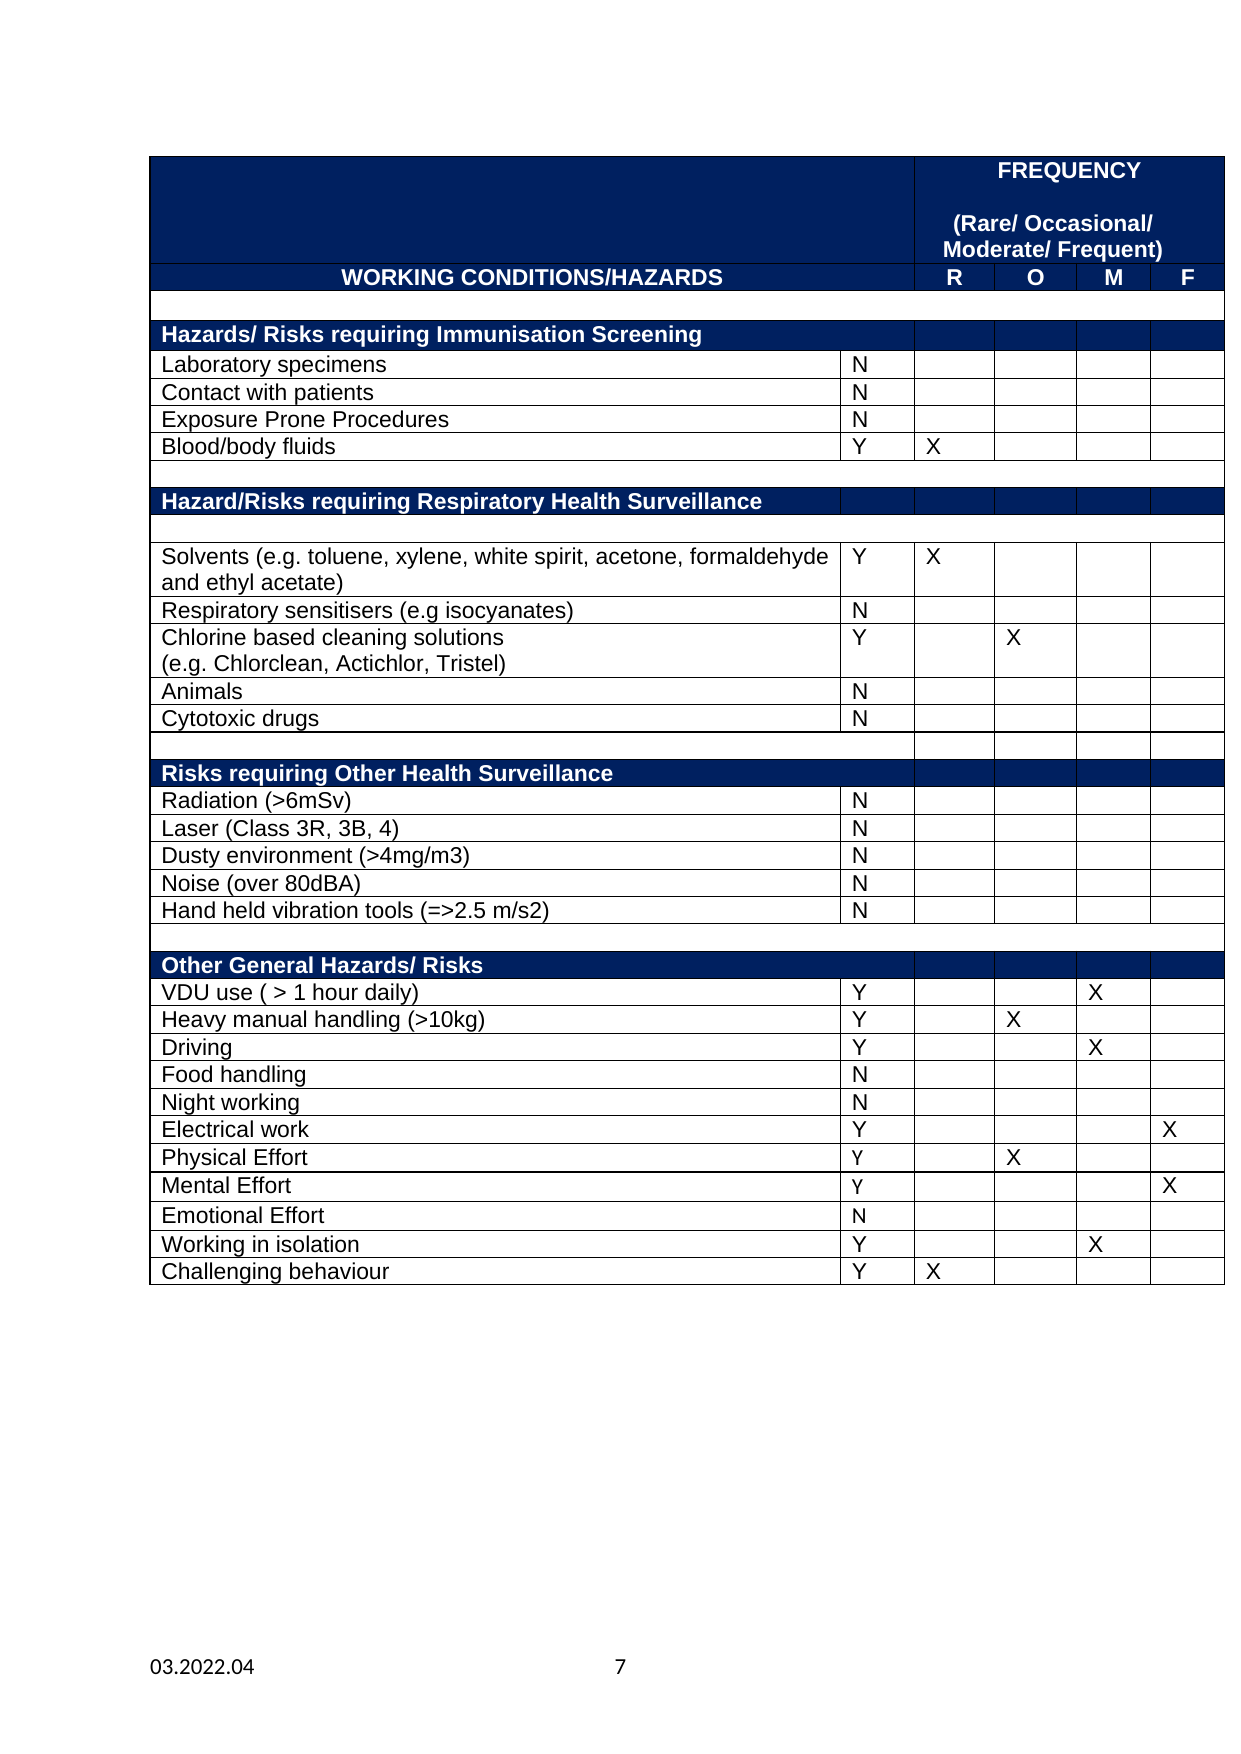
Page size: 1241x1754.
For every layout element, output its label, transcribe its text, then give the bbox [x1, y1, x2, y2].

table_cell [1151, 952, 1224, 978]
table_cell Heavy manual handling (>10kg) [151, 1006, 840, 1033]
table_cell N [841, 897, 914, 923]
table_cell [995, 488, 1076, 514]
table_cell [1151, 842, 1224, 868]
table_cell N [841, 351, 914, 377]
table_cell [915, 897, 994, 923]
table_cell X [915, 433, 994, 459]
table_cell [1151, 321, 1224, 350]
table_cell [1151, 1258, 1224, 1284]
table_cell [1077, 1089, 1150, 1115]
table_cell Hazard/Risks requiring Respiratory Health Surveillance [151, 488, 840, 514]
table_cell [995, 379, 1076, 405]
table_cell N [841, 597, 914, 623]
table_cell [995, 1202, 1076, 1229]
table_cell O [995, 264, 1076, 290]
table_cell Y [841, 543, 914, 596]
table_cell Y [841, 979, 914, 1005]
table_cell Chlorine based cleaning solutions (e.g. Chlorclean, Actichlor, Tristel) [151, 624, 840, 677]
table_cell [915, 760, 994, 786]
table_cell [995, 1231, 1076, 1257]
table_cell [1077, 1116, 1150, 1142]
table_cell Y [841, 1034, 914, 1060]
table_cell [1077, 1061, 1150, 1088]
table_cell Y [841, 1116, 914, 1142]
table_cell X [1151, 1173, 1224, 1201]
table_cell [995, 1116, 1076, 1142]
table_cell [1151, 870, 1224, 896]
table_cell N [841, 379, 914, 405]
table_cell [1077, 624, 1150, 677]
table_cell [1151, 597, 1224, 623]
table_cell [1077, 760, 1150, 786]
table_cell Mental Effort [151, 1173, 840, 1201]
table_cell [1077, 351, 1150, 377]
table_cell [995, 1258, 1076, 1284]
table_cell [1151, 1089, 1224, 1115]
table_cell [1151, 1006, 1224, 1033]
table_cell Radiation (>6mSv) [151, 787, 840, 814]
table_cell N [841, 870, 914, 896]
table_cell [1151, 897, 1224, 923]
table_header FREQUENCY (Rare/ Occasional/ Moderate/ Frequent) [915, 157, 1224, 263]
table_cell [915, 870, 994, 896]
table_cell [1077, 1144, 1150, 1171]
table_cell [1077, 1173, 1150, 1201]
table_cell Noise (over 80dBA) [151, 870, 840, 896]
table_cell [1077, 787, 1150, 814]
table_cell Hand held vibration tools (=>2.5 m/s2) [151, 897, 840, 923]
table_cell Y [841, 1144, 914, 1171]
table_cell X [1077, 1034, 1150, 1060]
table_cell [995, 952, 1076, 978]
table_cell [995, 870, 1076, 896]
table_cell [995, 1034, 1076, 1060]
table_cell [995, 597, 1076, 623]
table_cell [915, 1061, 994, 1088]
table_cell Blood/body fluids [151, 433, 840, 459]
table_cell [1077, 870, 1150, 896]
table_cell [151, 461, 1224, 487]
table_cell N [841, 406, 914, 432]
table_cell [1077, 842, 1150, 868]
table_cell Animals [151, 678, 840, 704]
table_cell N [841, 815, 914, 841]
table_cell [915, 1231, 994, 1257]
table_cell [1151, 815, 1224, 841]
table_cell [1077, 1006, 1150, 1033]
table_cell [1077, 678, 1150, 704]
table_cell Driving [151, 1034, 840, 1060]
table_cell R [915, 264, 994, 290]
table_cell [1077, 321, 1150, 350]
table_cell Physical Effort [151, 1144, 840, 1171]
table_cell Y [841, 1006, 914, 1033]
table_cell [1151, 979, 1224, 1005]
table_cell [1077, 733, 1150, 759]
table_cell [915, 678, 994, 704]
table_cell [1151, 406, 1224, 432]
table_cell Working in isolation [151, 1231, 840, 1257]
table_cell [1151, 1144, 1224, 1171]
table_cell Laboratory specimens [151, 351, 840, 377]
table_cell Electrical work [151, 1116, 840, 1142]
table_cell [915, 1089, 994, 1115]
table_cell Dusty environment (>4mg/m3) [151, 842, 840, 868]
table_cell [1151, 433, 1224, 459]
table_cell [915, 952, 994, 978]
table_cell [915, 787, 994, 814]
table_cell N [841, 705, 914, 731]
table_cell [915, 1006, 994, 1033]
table_cell [915, 1116, 994, 1142]
table_cell [1077, 952, 1150, 978]
table_cell [1077, 897, 1150, 923]
table_cell X [1151, 1116, 1224, 1142]
table_cell [995, 733, 1076, 759]
table_cell Emotional Effort [151, 1202, 840, 1229]
table_cell N [841, 1202, 914, 1229]
table_cell [151, 733, 914, 759]
table_cell [151, 291, 1224, 320]
table_cell [915, 1202, 994, 1229]
table_cell [841, 488, 914, 514]
table_cell [1151, 1034, 1224, 1060]
table_cell [151, 515, 1224, 542]
table_cell [1151, 1202, 1224, 1229]
table_cell [995, 979, 1076, 1005]
table_cell [1151, 379, 1224, 405]
table_cell [1151, 1231, 1224, 1257]
table_cell [995, 897, 1076, 923]
table_cell N [841, 1061, 914, 1088]
table_cell [995, 787, 1076, 814]
table_cell M [1077, 264, 1150, 290]
table_cell [995, 543, 1076, 596]
table_cell N [841, 678, 914, 704]
table_cell N [841, 787, 914, 814]
table_cell [915, 488, 994, 514]
table_cell [1151, 678, 1224, 704]
table_cell [915, 597, 994, 623]
table_cell [1151, 760, 1224, 786]
table_cell [995, 1089, 1076, 1115]
table_cell [995, 678, 1076, 704]
table_cell [1151, 624, 1224, 677]
table_cell [1077, 406, 1150, 432]
table_cell Y [841, 1258, 914, 1284]
table_cell Hazards/ Risks requiring Immunisation Screening [151, 321, 914, 350]
table_cell N [841, 1089, 914, 1115]
table_cell [995, 842, 1076, 868]
table_cell Solvents (e.g. toluene, xylene, white spirit, acetone, formaldehyde and ethyl acetate) [151, 543, 840, 596]
table_cell [1077, 597, 1150, 623]
table_cell Risks requiring Other Health Surveillance [151, 760, 914, 786]
table_cell [915, 1144, 994, 1171]
table_cell [151, 924, 1224, 951]
table_cell [915, 842, 994, 868]
table_header [151, 157, 914, 263]
table_cell [1077, 433, 1150, 459]
table_cell [915, 321, 994, 350]
table_cell [1077, 815, 1150, 841]
table_cell Y [841, 1231, 914, 1257]
table_cell F [1151, 264, 1224, 290]
table_cell [915, 733, 994, 759]
table_cell [1077, 1258, 1150, 1284]
table_cell Y [841, 624, 914, 677]
table_cell X [1077, 979, 1150, 1005]
table_cell X [995, 624, 1076, 677]
table_cell [995, 321, 1076, 350]
table_cell [1077, 488, 1150, 514]
table_cell Y [841, 433, 914, 459]
table_cell [915, 406, 994, 432]
table_cell Other General Hazards/ Risks [151, 952, 914, 978]
table_cell [1151, 351, 1224, 377]
table_cell [995, 1173, 1076, 1201]
table_cell [1077, 543, 1150, 596]
table_cell [1151, 787, 1224, 814]
table_cell Exposure Prone Procedures [151, 406, 840, 432]
table_cell [915, 979, 994, 1005]
table_cell WORKING CONDITIONS/HAZARDS [151, 264, 914, 290]
table_cell Y [841, 1173, 914, 1201]
table_cell [915, 705, 994, 731]
table_cell Contact with patients [151, 379, 840, 405]
table_cell X [915, 543, 994, 596]
table_cell [995, 705, 1076, 731]
table_cell [915, 1173, 994, 1201]
table_cell [1077, 1202, 1150, 1229]
table_cell [1077, 705, 1150, 731]
table_cell [995, 351, 1076, 377]
table_cell Cytotoxic drugs [151, 705, 840, 731]
table_cell [915, 379, 994, 405]
table_cell Food handling [151, 1061, 840, 1088]
table_cell X [915, 1258, 994, 1284]
table_cell [1077, 379, 1150, 405]
table_cell [1151, 1061, 1224, 1088]
table_cell Night working [151, 1089, 840, 1115]
table_cell [1151, 705, 1224, 731]
table_cell [915, 624, 994, 677]
table_cell X [1077, 1231, 1150, 1257]
table_cell Laser (Class 3R, 3B, 4) [151, 815, 840, 841]
table_cell [915, 1034, 994, 1060]
table_cell Respiratory sensitisers (e.g isocyanates) [151, 597, 840, 623]
table_cell X [995, 1006, 1076, 1033]
table_cell [1151, 733, 1224, 759]
table_cell [995, 760, 1076, 786]
table_cell Challenging behaviour [151, 1258, 840, 1284]
table_cell X [995, 1144, 1076, 1171]
table_cell [1151, 488, 1224, 514]
table_cell [995, 433, 1076, 459]
table_cell N [841, 842, 914, 868]
table_cell [995, 815, 1076, 841]
table_cell [915, 351, 994, 377]
table_cell [1151, 543, 1224, 596]
table_cell VDU use ( > 1 hour daily) [151, 979, 840, 1005]
table_cell [995, 406, 1076, 432]
table_cell [995, 1061, 1076, 1088]
table_cell [915, 815, 994, 841]
